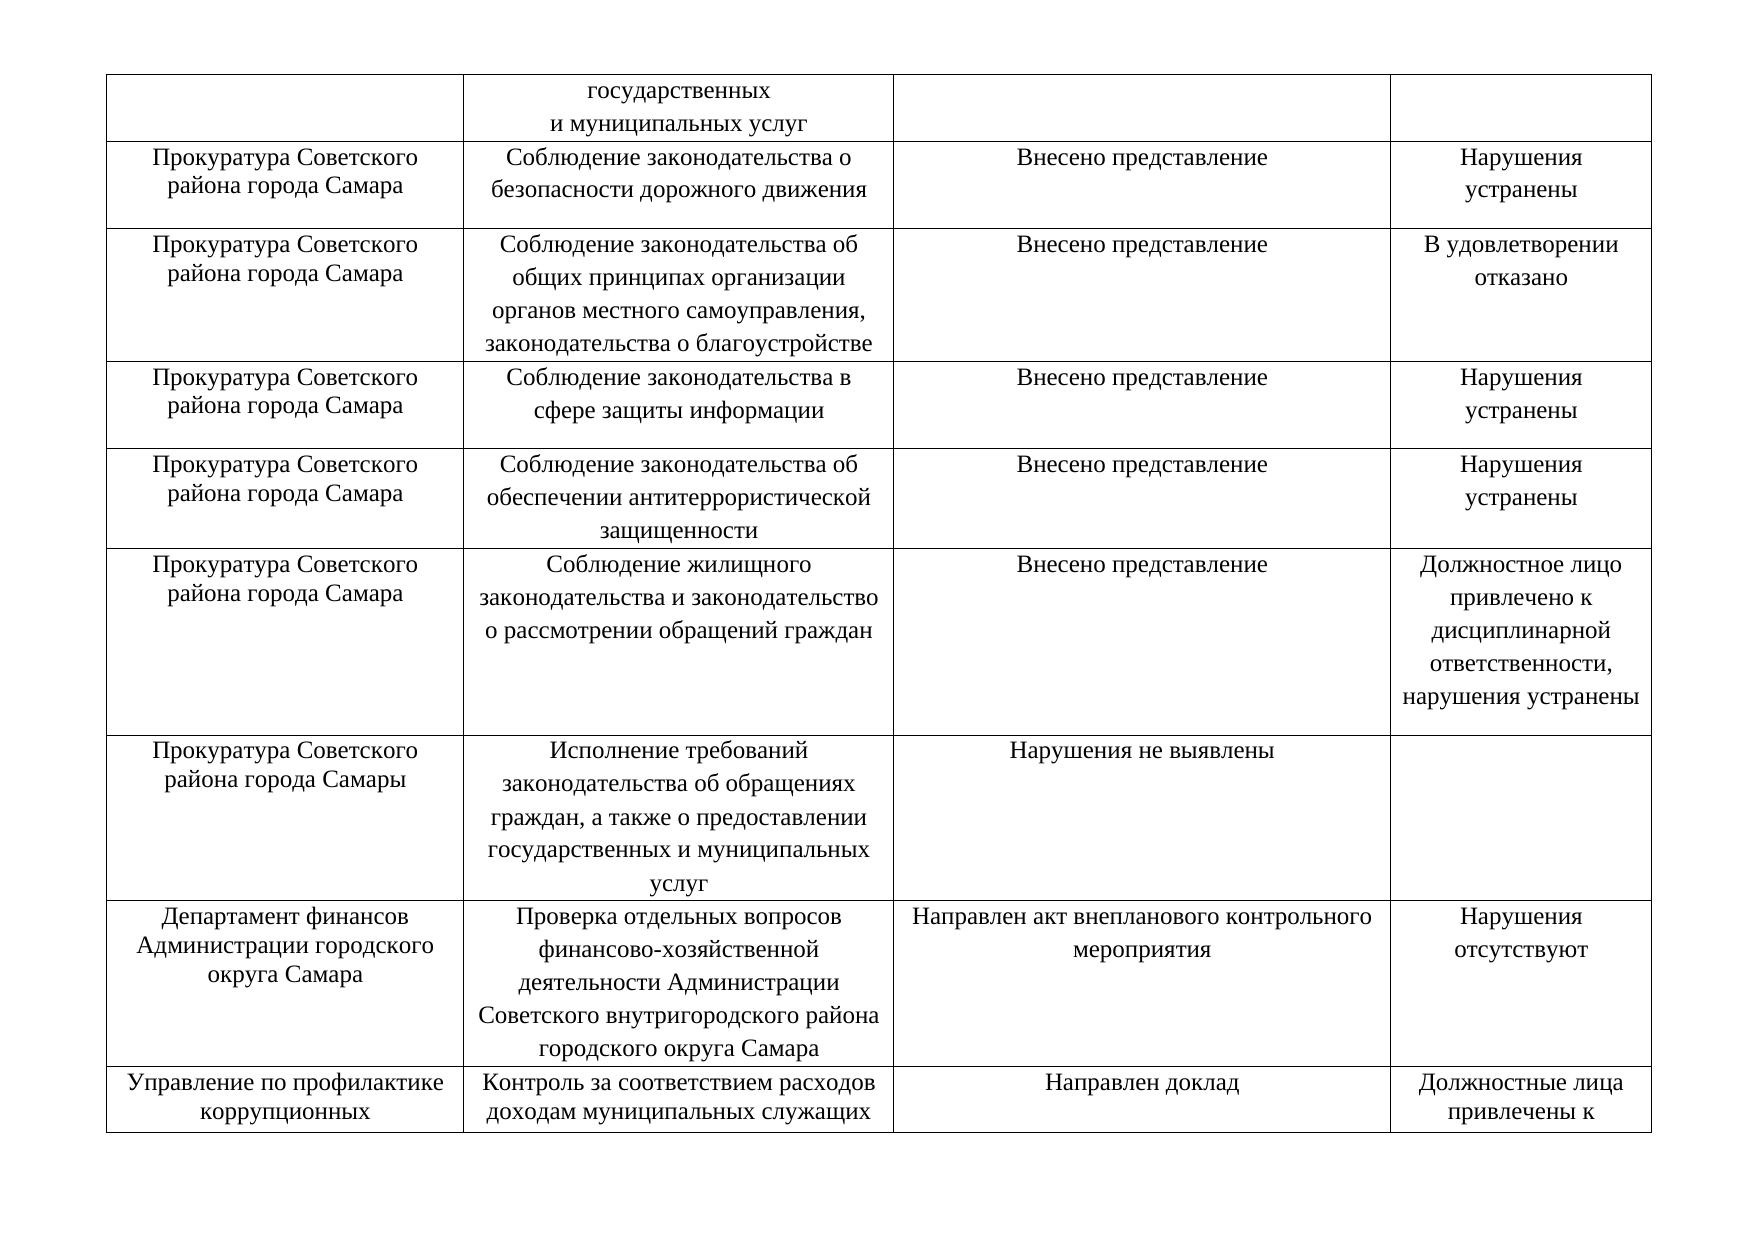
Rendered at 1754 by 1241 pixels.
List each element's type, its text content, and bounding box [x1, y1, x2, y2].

table_cell Нарушения устранены [1391, 362, 1651, 448]
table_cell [894, 75, 1390, 141]
table_cell Прокуратура Советского района города Самара [107, 229, 463, 361]
table_cell Прокуратура Советского района города Самары [107, 736, 463, 900]
table_cell Должностное лицо привлечено к дисциплинарной ответственности, нарушения устранены [1391, 549, 1651, 734]
table_cell Соблюдение законодательства в сфере защиты информации [464, 362, 893, 448]
table_cell Соблюдение жилищного законодательства и законодательство о рассмотрении обращений граждан [464, 549, 893, 734]
table_cell Соблюдение законодательства об общих принципах организации органов местного самоуправления, законодательства о благоустройстве [464, 229, 893, 361]
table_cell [107, 75, 463, 141]
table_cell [464, 1067, 893, 1132]
table_cell Исполнение требований законодательства об обращениях граждан, а также о предоставлении государственных и муниципальных услуг [464, 736, 893, 900]
table_cell Направлен акт внепланового контрольного мероприятия [894, 901, 1390, 1066]
table_cell Прокуратура Советского района города Самара [107, 142, 463, 228]
table_cell Внесено представление [894, 362, 1390, 448]
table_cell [464, 75, 893, 141]
table_cell Внесено представление [894, 142, 1390, 228]
table_cell Нарушения устранены [1391, 449, 1651, 548]
table_cell Нарушения устранены [1391, 142, 1651, 228]
table_cell Проверка отдельных вопросов финансово-хозяйственной деятельности Администрации Советского внутригородского района городского округа Самара [464, 901, 893, 1066]
table_cell Соблюдение законодательства о безопасности дорожного движения [464, 142, 893, 228]
table_cell В удовлетворении отказано [1391, 229, 1651, 361]
table_cell Нарушения отсутствуют [1391, 901, 1651, 1066]
table_cell Соблюдение законодательства об обеспечении антитеррористической защищенности [464, 449, 893, 548]
table_cell [1391, 75, 1651, 141]
table_cell Прокуратура Советского района города Самара [107, 449, 463, 548]
table_cell Внесено представление [894, 229, 1390, 361]
table_cell Департамент финансов Администрации городского округа Самара [107, 901, 463, 1066]
table_cell Направлен доклад [894, 1067, 1390, 1132]
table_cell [1391, 1067, 1651, 1132]
table_cell Прокуратура Советского района города Самара [107, 362, 463, 448]
table_cell Внесено представление [894, 449, 1390, 548]
table_cell Нарушения не выявлены [894, 736, 1390, 900]
table_cell Внесено представление [894, 549, 1390, 734]
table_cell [107, 1067, 463, 1132]
table_cell Прокуратура Советского района города Самара [107, 549, 463, 734]
table_cell [1391, 736, 1651, 900]
